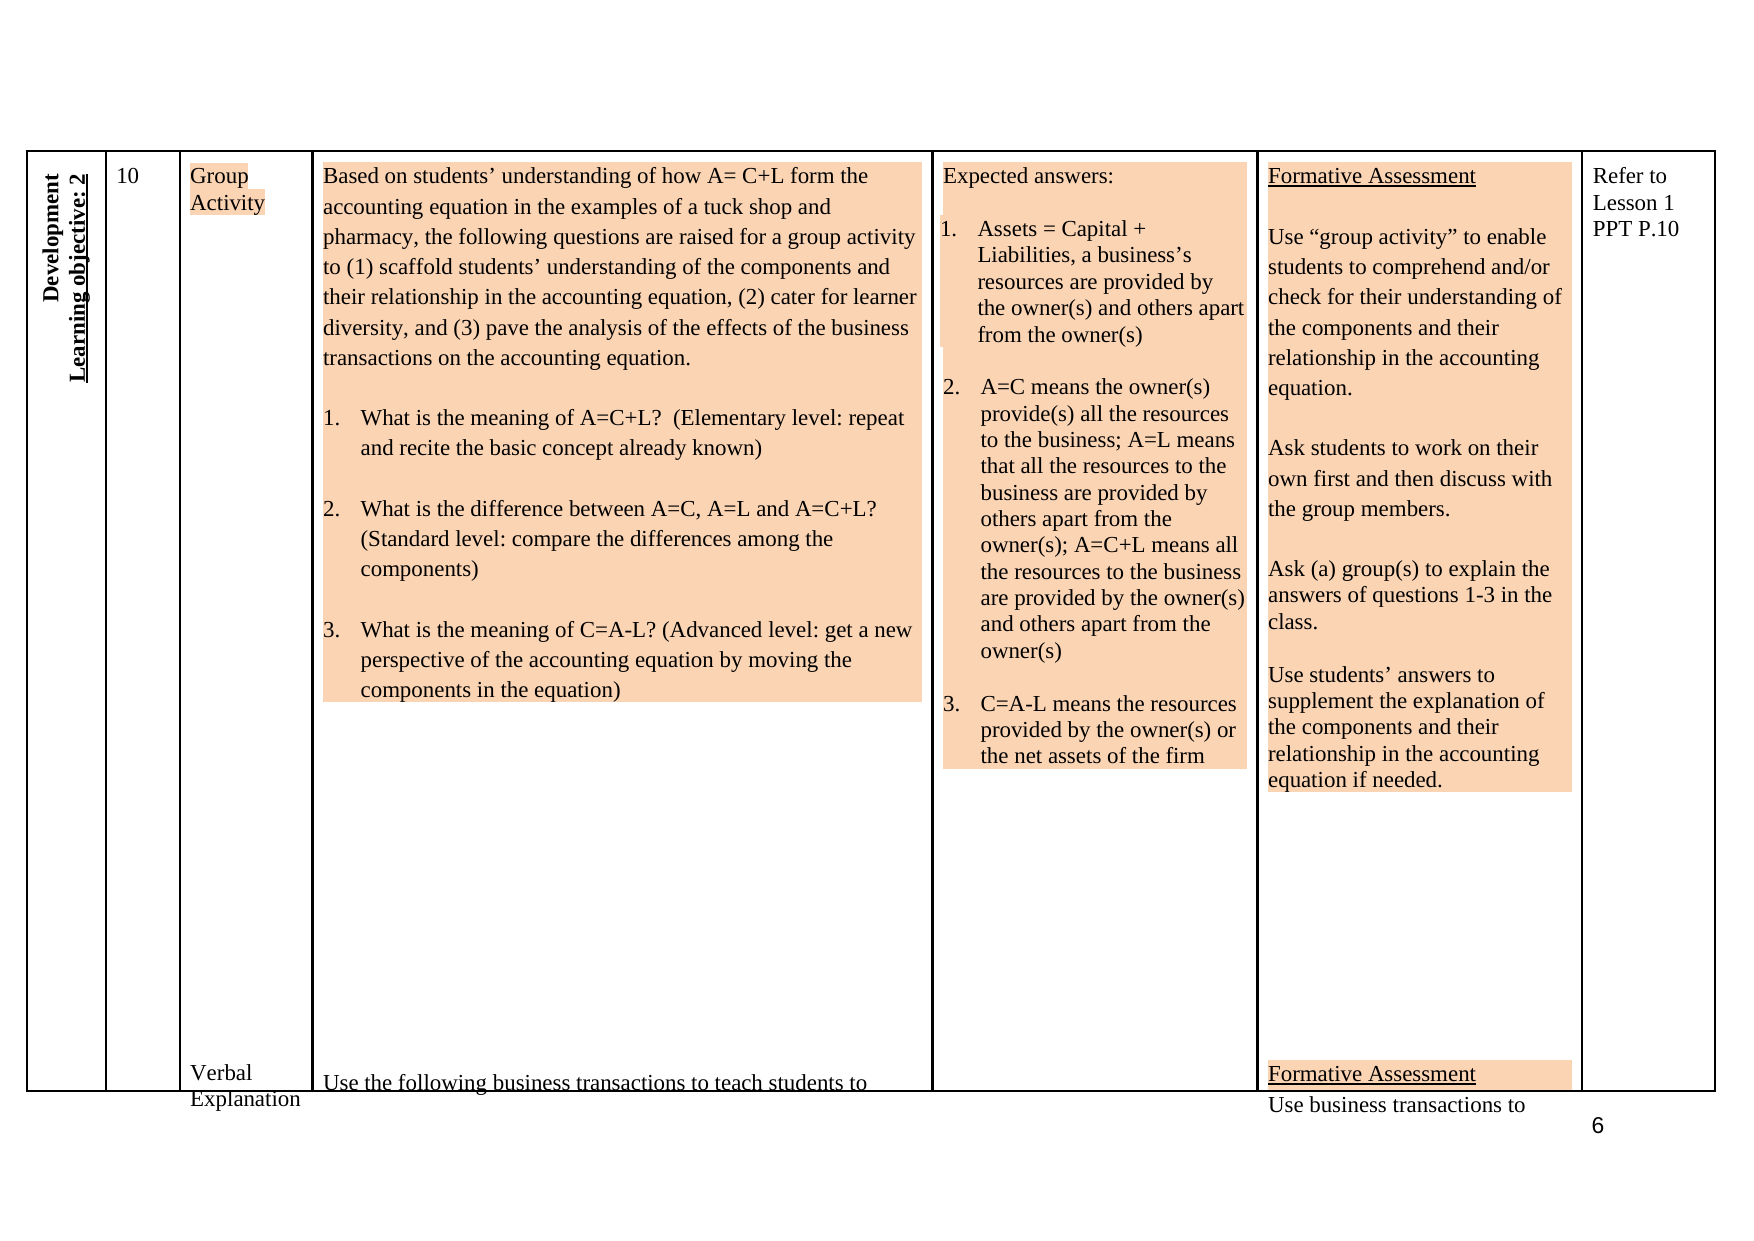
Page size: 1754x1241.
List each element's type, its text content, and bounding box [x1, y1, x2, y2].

table_cell Based on students’ understanding of how A= C+L form the accounting equation in the examples of a tuck shop and pharmacy, the following questions are raised for a group activity to (1) scaffold students’ understanding of the components and their relationship in the accounting equation, (2) cater for learner diversity, and (3) pave the analysis of the effects of the business transactions on the accounting equation. What is the meaning of A=C+L? (Elementary level: repeat and recite the basic concept already known) What is the difference between A=C, A=L and A=C+L? (Standard level: compare the differences among the components) What is the meaning of C=A-L? (Advanced level: get a new perspective of the accounting equation by moving the components in the equation) Use the following business transactions to teach students to identify the relationships of Assets, Capital and Liabilities in the accounting equation. Visualise the transaction effects on the blackboard: The tuck shop owner contributes $10,000 equipment to the tuck shop and borrows $50,000 from the bank for daily operation use. Instant feedback A book store’s owner (1) injects $20,000 into the book store and deposits it into the bank, and (2) buys a motor van $50,000 for book delivery. How will these business transactions affect the accounting equation? [314, 152, 931, 1090]
table_cell Refer to Lesson 1 PPT P.10 [1583, 152, 1714, 1090]
table_cell Group Activity Verbal Explanation Transaction Analysis [181, 152, 311, 1090]
table_cell Expected answers: Assets = Capital + Liabilities, a business’s resources are provided by the owner(s) and others apart from the owner(s) A=C means the owner(s) provide(s) all the resources to the business; A=L means that all the resources to the business are provided by others apart from the owner(s); A=C+L means all the resources to the business are provided by the owner(s) and others apart from the owner(s) C=A-L means the resources provided by the owner(s) or the net assets of the firm Expected answers: Effects: Assets↑$70,000 (Bank $20,000 + Motor Van $50,000) = Capital↑ $70,000 ($20,000 + $50,000) [934, 152, 1256, 1090]
table_cell Formative Assessment Use “group activity” to enable students to comprehend and/or check for their understanding of the components and their relationship in the accounting equation. Ask students to work on their own first and then discuss with the group members. Ask (a) group(s) to explain the answers of questions 1-3 in the class. Use students’ answers to supplement the explanation of the components and their relationship in the accounting equation if needed. Formative Assessment Use business transactions to facilitate students’ learning on the effects on the accounting equation. If students are unable to write or show the effects of the accounting equation, the following analytical steps can be highlighted: identifying the items (accounts) and amount to be affected by the transaction double-checking which items (accounts) are to be affected at a time (at least two items) marking the effects of the transaction (increased, decreased or unchanged) on the relevant items of the accounting equation double-checking if the accounting equation remains balanced after marking the effects For higher achievers, they are required to draw a diagram/flow chart to illustrate the effects of a business transaction on the accounting equation. [1259, 152, 1581, 1090]
table_cell Development Learning objective: 2 [28, 152, 105, 1090]
table_cell 10 [107, 152, 179, 1090]
